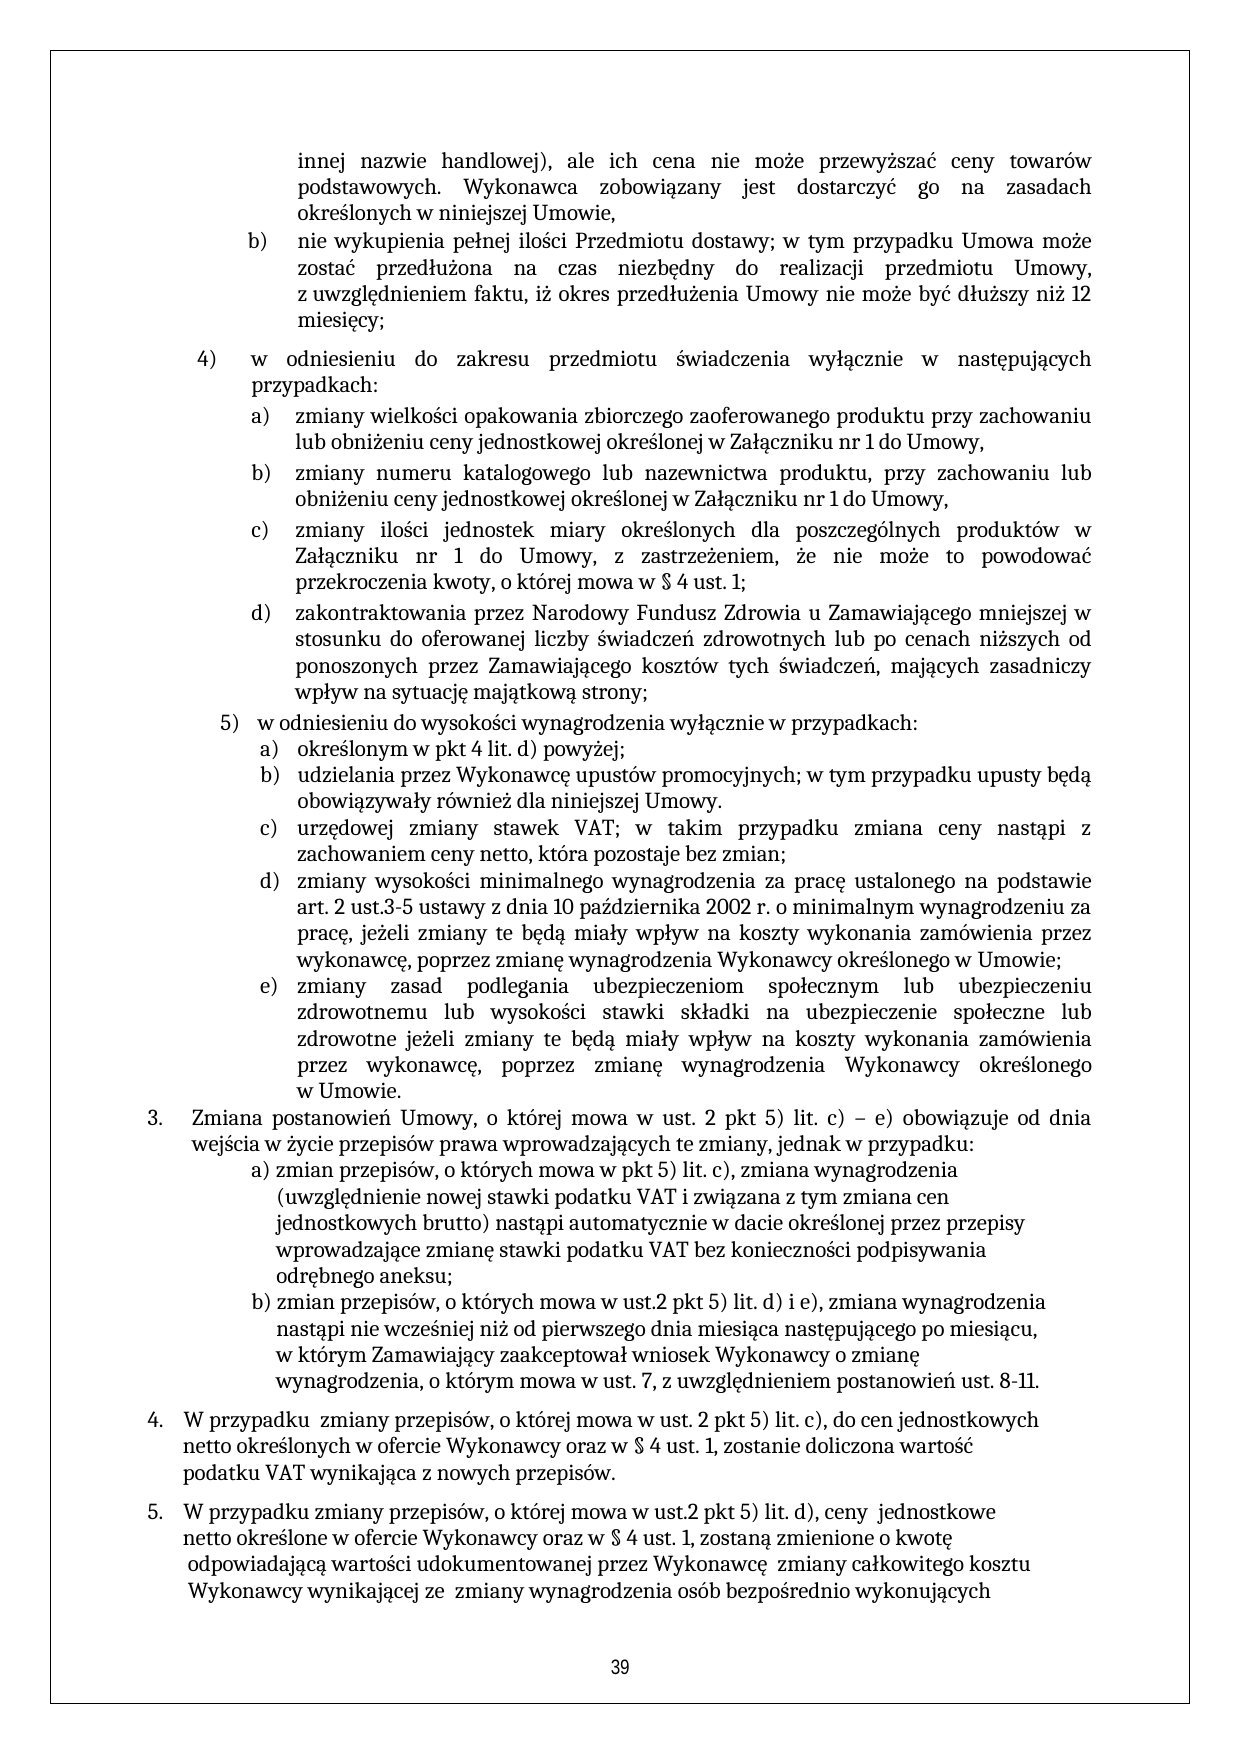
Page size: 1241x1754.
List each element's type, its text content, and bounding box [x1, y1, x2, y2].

list w odniesieniu do wysokości wynagrodzenia wyłącznie w przypadkach: [220, 709, 1093, 736]
list zmiany wysokości minimalnego wynagrodzenia za pracę ustalonego na podstawie art. 2 ust.3-5 ustawy z dnia 10 października 2002 r. o minimalnym wynagrodzeniu za pracę, jeżeli zmiany te będą miały wpływ na koszty wykonania zamówienia przez wykonawcę, poprzez zmianę wynagrodzenia Wykonawcy określonego w Umowie; [260, 867, 1093, 973]
list w odniesieniu do zakresu przedmiotu świadczenia wyłącznie w następujących przypadkach: [197, 346, 1093, 398]
list odpowiadającą wartości udokumentowanej przez Wykonawcę zmiany całkowitego kosztu [147, 1551, 1093, 1578]
list 4. W przypadku zmiany przepisów, o której mowa w ust. 2 pkt 5) lit. c), do cen jednostkowych [147, 1407, 1093, 1433]
list podatku VAT wynikająca z nowych przepisów. [147, 1460, 1093, 1486]
list nie wykupienia pełnej ilości Przedmiotu dostawy; w tym przypadku Umowa może zostać przedłużona na czas niezbędny do realizacji przedmiotu Umowy, z uwzględnieniem faktu, iż okres przedłużenia Umowy nie może być dłuższy niż 12 miesięcy; [247, 228, 1093, 333]
text b) zmian przepisów, o których mowa w ust.2 pkt 5) lit. d) i e), zmiana wynagrodzenia [251, 1289, 1093, 1315]
text wprowadzające zmianę stawki podatku VAT bez konieczności podpisywania [251, 1236, 1093, 1263]
list Wykonawcy wynikającej ze zmiany wynagrodzenia osób bezpośrednio wykonujących [147, 1578, 1093, 1604]
list netto określonych w ofercie Wykonawcy oraz w § 4 ust. 1, zostanie doliczona wartość [147, 1433, 1093, 1460]
list zmiany ilości jednostek miary określonych dla poszczególnych produktów w Załączniku nr 1 do Umowy, z zastrzeżeniem, że nie może to powodować przekroczenia kwoty, o której mowa w § 4 ust. 1; [251, 516, 1093, 596]
text nastąpi nie wcześniej niż od pierwszego dnia miesiąca następującego po miesiącu, [251, 1315, 1093, 1342]
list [247, 147, 1093, 227]
list Zmiana postanowień Umowy, o której mowa w ust. 2 pkt 5) lit. c) – e) obowiązuje od dnia wejścia w życie przepisów prawa wprowadzających te zmiany, jednak w przypadku: [147, 1104, 1093, 1157]
text odrębnego aneksu; [251, 1263, 1093, 1289]
list zmiany wielkości opakowania zbiorczego zaoferowanego produktu przy zachowaniu lub obniżeniu ceny jednostkowej określonej w Załączniku nr 1 do Umowy, [251, 403, 1093, 455]
list netto określone w ofercie Wykonawcy oraz w § 4 ust. 1, zostaną zmienione o kwotę [147, 1525, 1093, 1551]
list określonym w pkt 4 lit. d) powyżej; [260, 736, 1093, 762]
list zmiany numeru katalogowego lub nazewnictwa produktu, przy zachowaniu lub obniżeniu ceny jednostkowej określonej w Załączniku nr 1 do Umowy, [251, 459, 1093, 512]
list udzielania przez Wykonawcę upustów promocyjnych; w tym przypadku upusty będą obowiązywały również dla niniejszej Umowy. [260, 762, 1093, 815]
text a) zmian przepisów, o których mowa w pkt 5) lit. c), zmiana wynagrodzenia [251, 1157, 1093, 1184]
text wynagrodzenia, o którym mowa w ust. 7, z uwzględnieniem postanowień ust. 8-11. [251, 1368, 1093, 1394]
text w którym Zamawiający zaakceptował wniosek Wykonawcy o zmianę [251, 1342, 1093, 1368]
text (uwzględnienie nowej stawki podatku VAT i związana z tym zmiana cen [251, 1184, 1093, 1210]
list 5. W przypadku zmiany przepisów, o której mowa w ust.2 pkt 5) lit. d), ceny jednostkowe [147, 1498, 1093, 1525]
list zakontraktowania przez Narodowy Fundusz Zdrowia u Zamawiającego mniejszej w stosunku do oferowanej liczby świadczeń zdrowotnych lub po cenach niższych od ponoszonych przez Zamawiającego kosztów tych świadczeń, mających zasadniczy wpływ na sytuację majątkową strony; [251, 600, 1093, 705]
text jednostkowych brutto) nastąpi automatycznie w dacie określonej przez przepisy [251, 1210, 1093, 1236]
list urzędowej zmiany stawek VAT; w takim przypadku zmiana ceny nastąpi z zachowaniem ceny netto, która pozostaje bez zmian; [260, 815, 1093, 867]
list zmiany zasad podlegania ubezpieczeniom społecznym lub ubezpieczeniu zdrowotnemu lub wysokości stawki składki na ubezpieczenie społeczne lub zdrowotne jeżeli zmiany te będą miały wpływ na koszty wykonania zamówienia przez wykonawcę, poprzez zmianę wynagrodzenia Wykonawcy określonego w Umowie. [260, 973, 1093, 1104]
